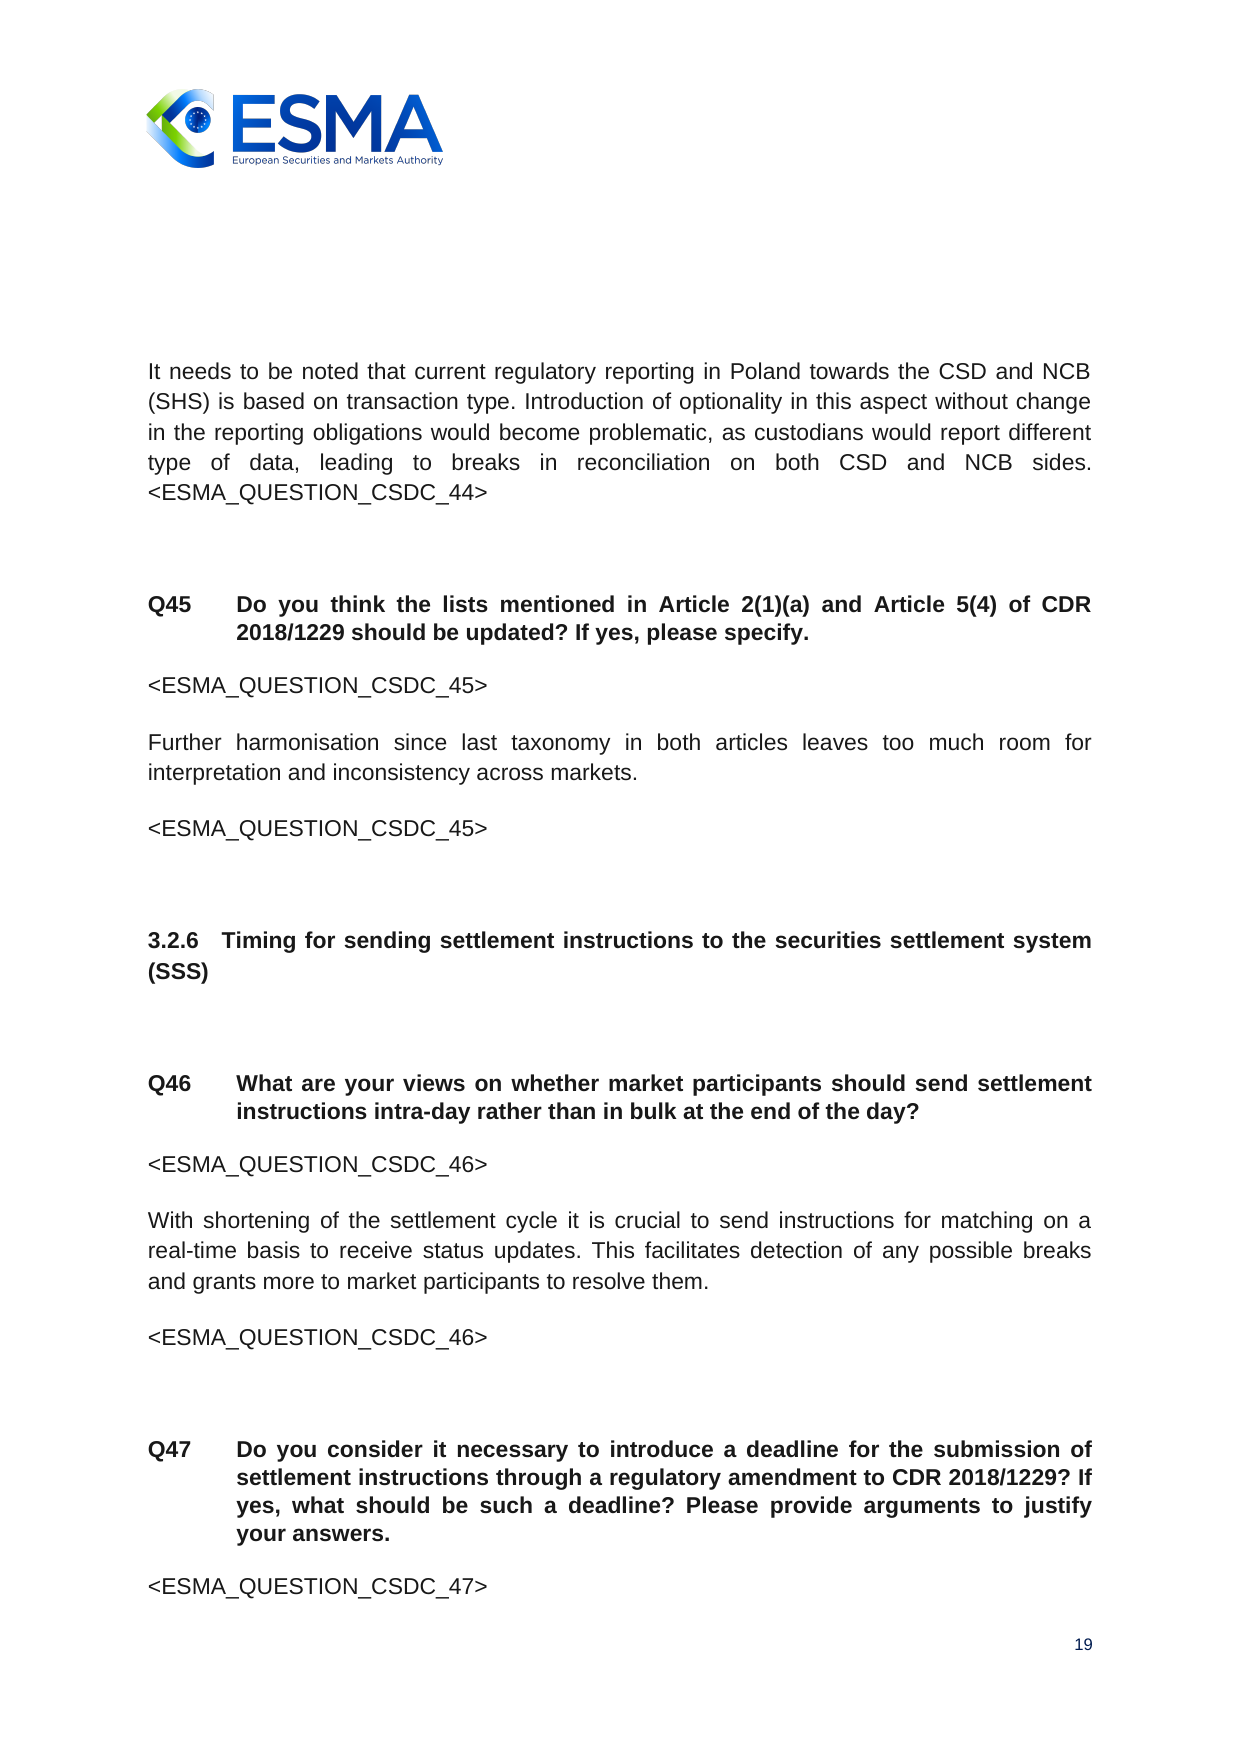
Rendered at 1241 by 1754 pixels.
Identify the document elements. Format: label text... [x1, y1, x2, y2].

text <ESMA_QUESTION_CSDC_47> [148, 1573, 1093, 1599]
text <ESMA_QUESTION_CSDC_45> [148, 815, 1093, 841]
text It needs to be noted that current regulatory reporting in Poland towards the CSD and NCB (SHS) is based on transaction type. Introduction of optionality in this aspect without change in the reporting obligations would become problematic, as custodians would report different type of data, leading to breaks in reconciliation on both CSD and NCB sides. <ESMA_QUESTION_CSDC_44> [148, 358, 1093, 505]
text <ESMA_QUESTION_CSDC_46> [148, 1324, 1093, 1350]
picture [146, 89, 443, 168]
text <ESMA_QUESTION_CSDC_46> [148, 1151, 1093, 1177]
text Further harmonisation since last taxonomy in both articles leaves too much room for interpretation and inconsistency across markets. [148, 728, 1093, 785]
list Do you think the lists mentioned in Article 2(1)(a) and Article 5(4) of CDR 2018/1229 should be updated? If yes, please specify. [148, 591, 1093, 646]
list Do you consider it necessary to introduce a deadline for the submission of settlement instructions through a regulatory amendment to CDR 2018/1229? If yes, what should be such a deadline? Please provide arguments to justify your answers. [148, 1436, 1093, 1547]
list What are your views on whether market participants should send settlement instructions intra-day rather than in bulk at the end of the day? [148, 1070, 1093, 1124]
text 3.2.6 Timing for sending settlement instructions to the securities settlement system (SSS) [148, 927, 1093, 984]
text With shortening of the settlement cycle it is crucial to send instructions for matching on a real-time basis to receive status updates. This facilitates detection of any possible breaks and grants more to market participants to resolve them. [148, 1207, 1093, 1294]
text <ESMA_QUESTION_CSDC_45> [148, 672, 1093, 699]
